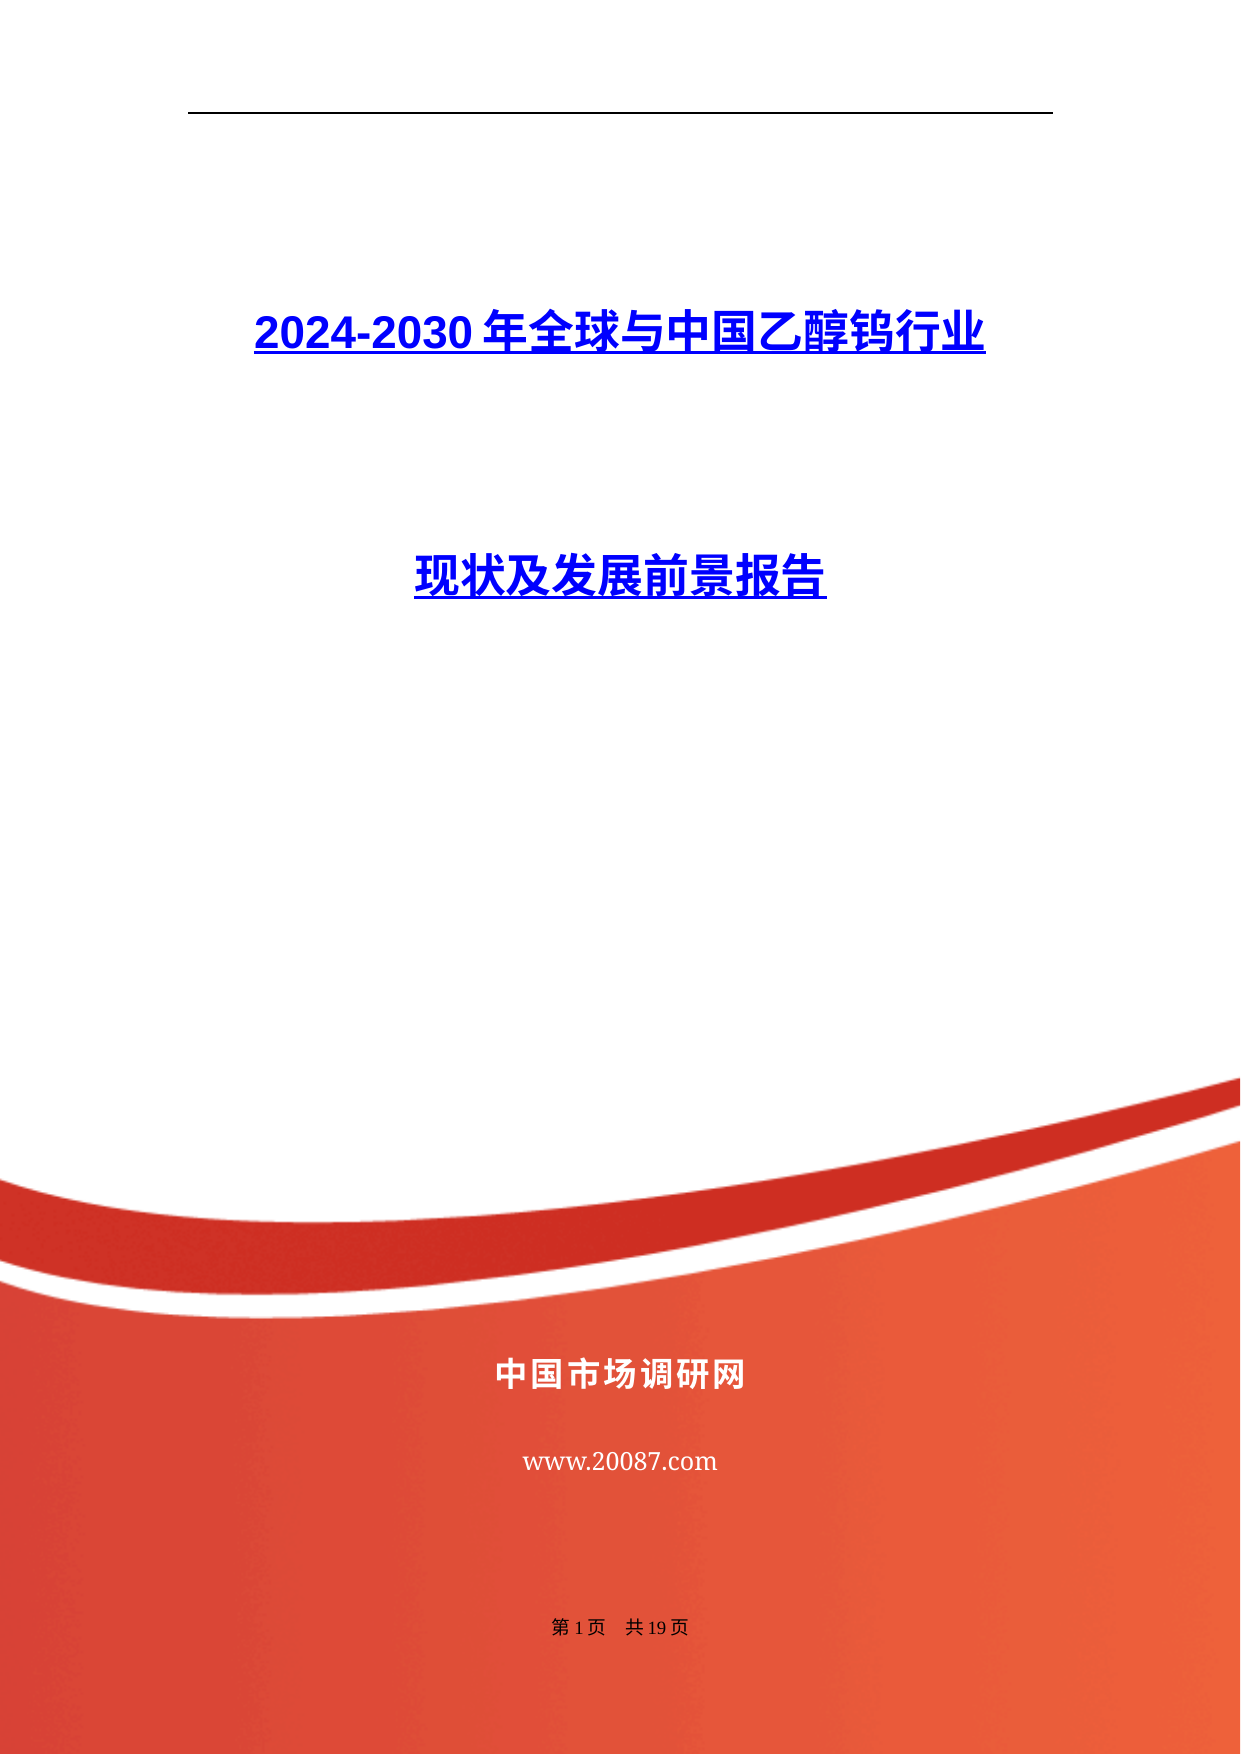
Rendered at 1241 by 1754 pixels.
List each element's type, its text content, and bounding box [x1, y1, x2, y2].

subtitle 中国市场调研网 [187, 1339, 1053, 1404]
picture [0, 1006, 1241, 1754]
table_header 2024-2030年全球与中国乙醇钨行业现状及发展前景报告 [188, 207, 1053, 773]
text www.20087.com [187, 1428, 1053, 1493]
